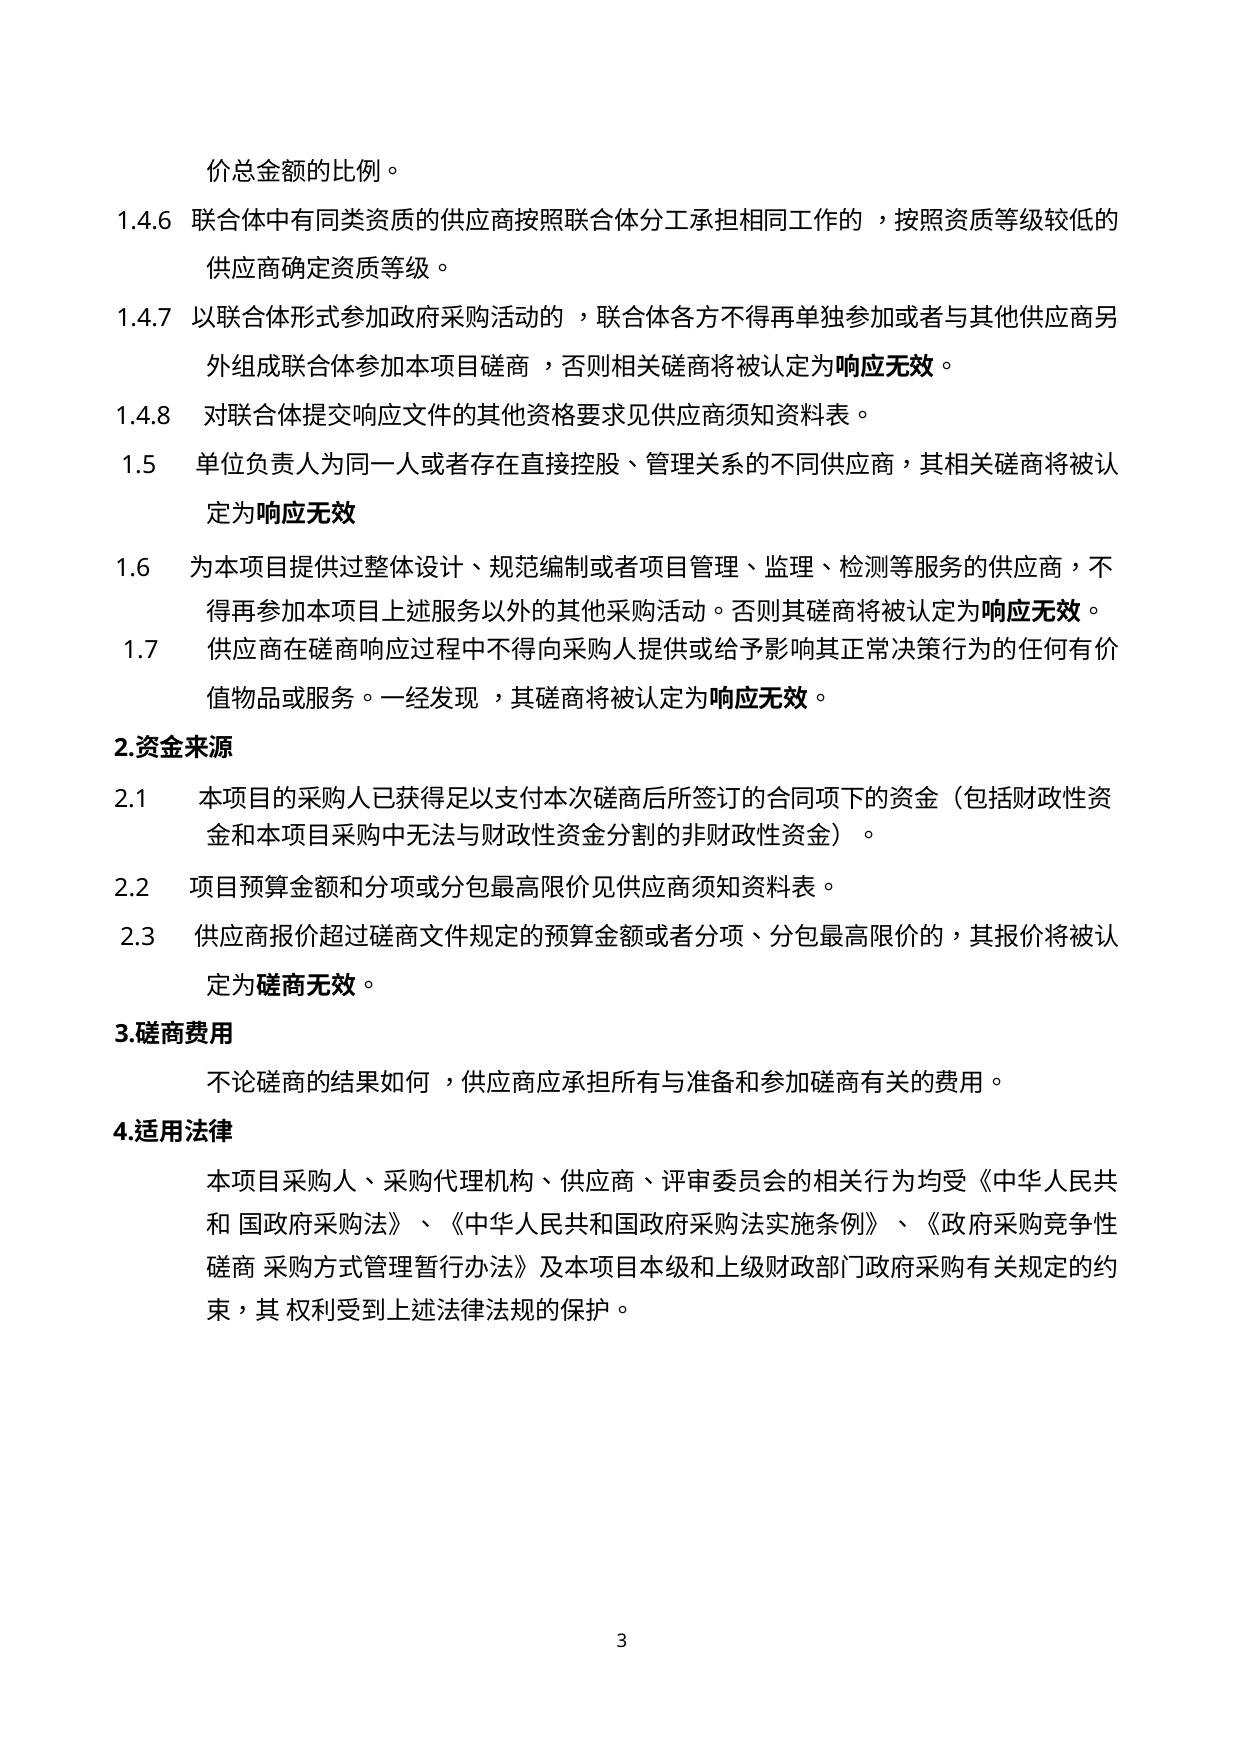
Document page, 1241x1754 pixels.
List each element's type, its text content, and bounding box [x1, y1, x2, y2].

text 1.6 为本项目提供过整体设计、规范编制或者项目管理、监理、检测等服务的供应商，不 得再参加本项目上述服务以外的其他采购活动。否则其磋商将被认定为响应无效。 [115, 550, 1119, 628]
text 定为响应无效 [206, 501, 1119, 527]
text 2.2 项目预算金额和分项或分包最高限价见供应商须知资料表。 [114, 876, 1119, 902]
text 1.7 供应商在磋商响应过程中不得向采购人提供或给予影响其正常决策行为的任何有价 [113, 638, 1119, 664]
text 2.资金来源 [114, 736, 1119, 762]
text 本项目采购人、采购代理机构、供应商、评审委员会的相关行为均受《中华人民共和 国政府采购法》、《中华人民共和国政府采购法实施条例》、《政府采购竞争性磋商 采购方式管理暂行办法》及本项目本级和上级财政部门政府采购有关规定的约束，其 权利受到上述法律法规的保护。 [206, 1164, 1119, 1327]
text 3.磋商费用 [114, 1022, 1119, 1048]
text 1.5 单位负责人为同一人或者存在直接控股、管理关系的不同供应商，其相关磋商将被认 [113, 452, 1119, 478]
text 值物品或服务。一经发现 ，其磋商将被认定为响应无效。 [206, 687, 1119, 713]
text 2.1 本项目的采购人已获得足以支付本次磋商后所签订的合同项下的资金（包括财政性资 金和本项目采购中无法与财政性资金分割的非财政性资金）。 [114, 780, 1119, 852]
text 1.4.6 联合体中有同类资质的供应商按照联合体分工承担相同工作的 ，按照资质等级较低的 [113, 209, 1119, 234]
text 外组成联合体参加本项目磋商 ，否则相关磋商将被认定为响应无效。 [206, 355, 1119, 381]
text 4.适用法律 [113, 1120, 1119, 1146]
text 定为磋商无效。 [206, 973, 1119, 999]
text 2.3 供应商报价超过磋商文件规定的预算金额或者分项、分包最高限价的，其报价将被认 [113, 924, 1119, 950]
text 1.4.8 对联合体提交响应文件的其他资格要求见供应商须知资料表。 [115, 404, 1119, 429]
text 价总金额的比例。 [206, 160, 1119, 186]
text 1.4.7 以联合体形式参加政府采购活动的 ，联合体各方不得再单独参加或者与其他供应商另 [113, 306, 1119, 332]
text 供应商确定资质等级。 [206, 257, 1119, 283]
text 不论磋商的结果如何 ，供应商应承担所有与准备和参加磋商有关的费用。 [206, 1071, 1119, 1097]
